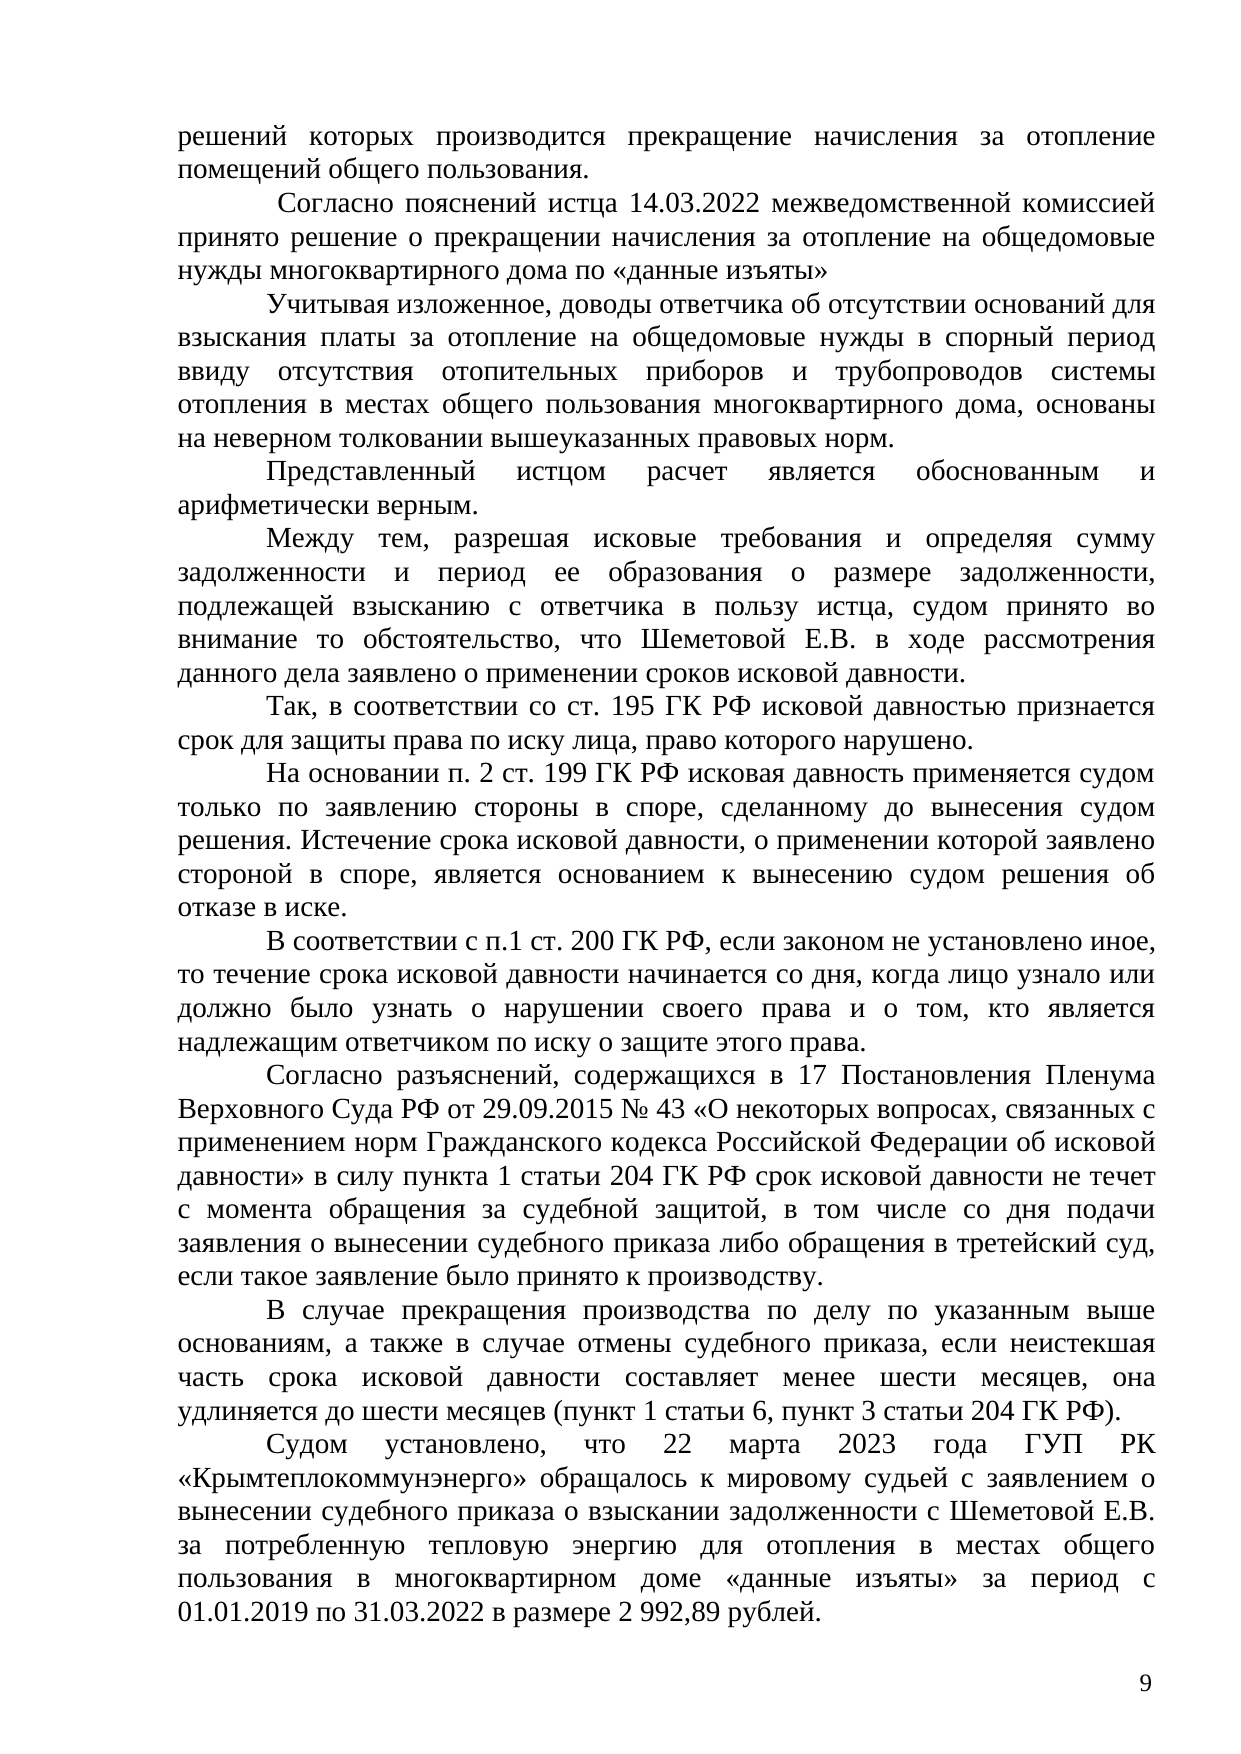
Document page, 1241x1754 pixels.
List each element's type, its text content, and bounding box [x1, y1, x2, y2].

text Так, в соответствии со ст. 195 ГК РФ исковой давностью признается срок для защиты права по иску лица, право которого нарушено. [177, 688, 1156, 755]
text В случае прекращения производства по делу по указанным выше основаниям, а также в случае отмены судебного приказа, если неистекшая часть срока исковой давности составляет менее шести месяцев, она удлиняется до шести месяцев (пункт 1 статьи 6, пункт 3 статьи 204 ГК РФ). [177, 1292, 1156, 1426]
text Согласно пояснений истца 14.03.2022 межведомственной комиссией принято решение о прекращении начисления за отопление на общедомовые нужды многоквартирного дома по «данные изъяты» [177, 185, 1156, 286]
text Учитывая изложенное, доводы ответчика об отсутствии оснований для взыскания платы за отопление на общедомовые нужды в спорный период ввиду отсутствия отопительных приборов и трубопроводов системы отопления в местах общего пользования многоквартирного дома, основаны на неверном толковании вышеуказанных правовых норм. [177, 286, 1156, 453]
text Между тем, разрешая исковые требования и определяя сумму задолженности и период ее образования о размере задолженности, подлежащей взысканию с ответчика в пользу истца, судом принято во внимание то обстоятельство, что Шеметовой Е.В. в ходе рассмотрения данного дела заявлено о применении сроков исковой давности. [177, 521, 1156, 688]
text Судом установлено, что 22 марта 2023 года ГУП РК «Крымтеплокоммунэнерго» обращалось к мировому судьей с заявлением о вынесении судебного приказа о взыскании задолженности с Шеметовой Е.В. за потребленную тепловую энергию для отопления в местах общего пользования в многоквартирном доме «данные изъяты» за период с 01.01.2019 по 31.03.2022 в размере 2 992,89 рублей. [177, 1426, 1156, 1627]
text Согласно разъяснений, содержащихся в 17 Постановления Пленума Верховного Суда РФ от 29.09.2015 № 43 «О некоторых вопросах, связанных с применением норм Гражданского кодекса Российской Федерации об исковой давности» в силу пункта 1 статьи 204 ГК РФ срок исковой давности не течет с момента обращения за судебной защитой, в том числе со дня подачи заявления о вынесении судебного приказа либо обращения в третейский суд, если такое заявление было принято к производству. [177, 1057, 1156, 1292]
text Представленный истцом расчет является обоснованным и арифметически верным. [177, 453, 1156, 521]
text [177, 118, 1156, 185]
text На основании п. 2 ст. 199 ГК РФ исковая давность применяется судом только по заявлению стороны в споре, сделанному до вынесения судом решения. Истечение срока исковой давности, о применении которой заявлено стороной в споре, является основанием к вынесению судом решения об отказе в иске. [177, 755, 1156, 923]
text В соответствии с п.1 ст. 200 ГК РФ, если законом не установлено иное, то течение срока исковой давности начинается со дня, когда лицо узнало или должно было узнать о нарушении своего права и о том, кто является надлежащим ответчиком по иску о защите этого права. [177, 923, 1156, 1057]
